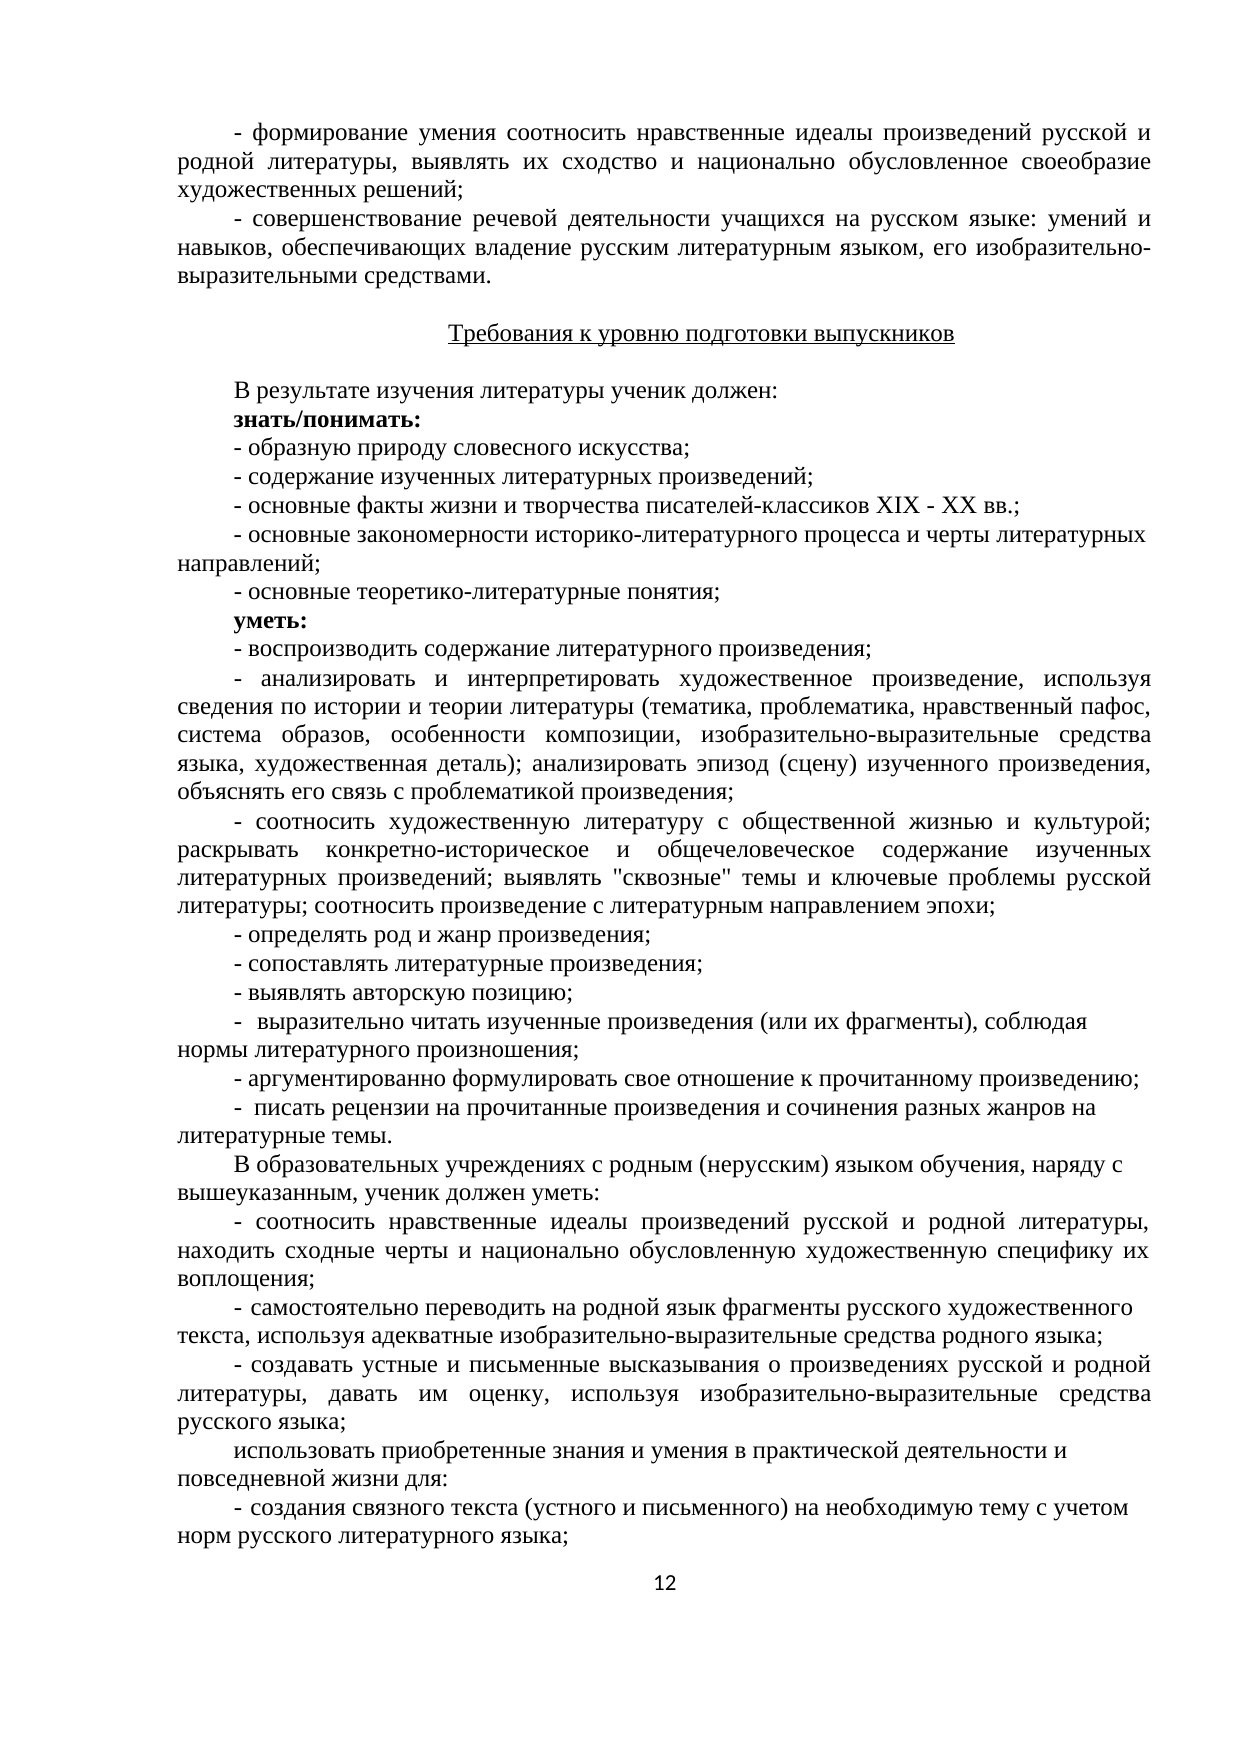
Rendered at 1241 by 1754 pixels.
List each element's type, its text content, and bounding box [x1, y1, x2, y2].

text - содержание изученных литературных произведений; [233, 461, 1152, 490]
text - основные закономерности историко-литературного процесса и черты литературных [233, 519, 1152, 548]
text использовать приобретенные знания и умения в практической деятельности и повседневной жизни для: [177, 1436, 1150, 1492]
list результате изучения литературы ученик должен: [233, 375, 1152, 404]
list анализировать и интерпретировать художественное произведение, используя сведения по истории и теории литературы (тематика, проблематика, нравственный пафос, система образов, особенности композиции, изобразительно-выразительные средства языка, художественная деталь); анализировать эпизод (сцену) изученного произведения, объяснять его связь с проблематикой произведения; [177, 664, 1152, 805]
list формирование умения соотносить нравственные идеалы произведений русской и родной литературы, выявлять их сходство и национально обусловленное своеобразие художественных решений; [177, 118, 1152, 203]
list основные теоретико-литературные понятия; [233, 576, 1152, 605]
list выразительно читать изученные произведения (или их фрагменты), соблюдая нормы литературного произношения; [177, 1007, 1150, 1063]
list совершенствование речевой деятельности учащихся на русском языке: умений и навыков, обеспечивающих владение русским литературным языком, его изобразительно-выразительными средствами. [177, 204, 1152, 289]
text 12 [150, 1568, 1179, 1596]
list соотносить художественную литературу с общественной жизнью и культурой; раскрывать конкретно-историческое и общечеловеческое содержание изученных литературных произведений; выявлять "сквозные" темы и ключевые проблемы русской литературы; соотносить произведение с литературным направлением эпохи; [177, 807, 1152, 919]
text В образовательных учреждениях с родным (нерусским) языком обучения, наряду с вышеуказанным, ученик должен уметь: [177, 1150, 1152, 1206]
text - образную природу словесного искусства; [233, 433, 1152, 461]
text - основные факты жизни и творчества писателей-классиков XIX - XX вв.; [233, 490, 1152, 519]
text знать/понимать: [233, 404, 1152, 433]
list выявлять авторскую позицию; [233, 977, 1152, 1006]
list создавать устные и письменные высказывания о произведениях русской и родной литературы, давать им оценку, используя изобразительно-выразительные средства русского языка; [177, 1350, 1152, 1435]
list писать рецензии на прочитанные произведения и сочинения разных жанров на литературные темы. [177, 1093, 1152, 1148]
list аргументированно формулировать свое отношение к прочитанному произведению; [233, 1063, 1152, 1092]
text уметь: [233, 606, 1152, 634]
list сопоставлять литературные произведения; [233, 948, 1152, 977]
list самостоятельно переводить на родной язык фрагменты русского художественного текста, используя адекватные изобразительно-выразительные средства родного языка; [177, 1293, 1152, 1349]
list определять род и жанр произведения; [233, 919, 1152, 948]
list воспроизводить содержание литературного произведения; [233, 634, 1152, 662]
text Требования к уровню подготовки выпускников [448, 318, 1152, 347]
text направлений; [177, 548, 1152, 576]
list соотносить нравственные идеалы произведений русской и родной литературы, находить сходные черты и национально обусловленную художественную специфику их воплощения; [177, 1207, 1150, 1292]
list создания связного текста (устного и письменного) на необходимую тему с учетом норм русского литературного языка; [177, 1493, 1150, 1549]
